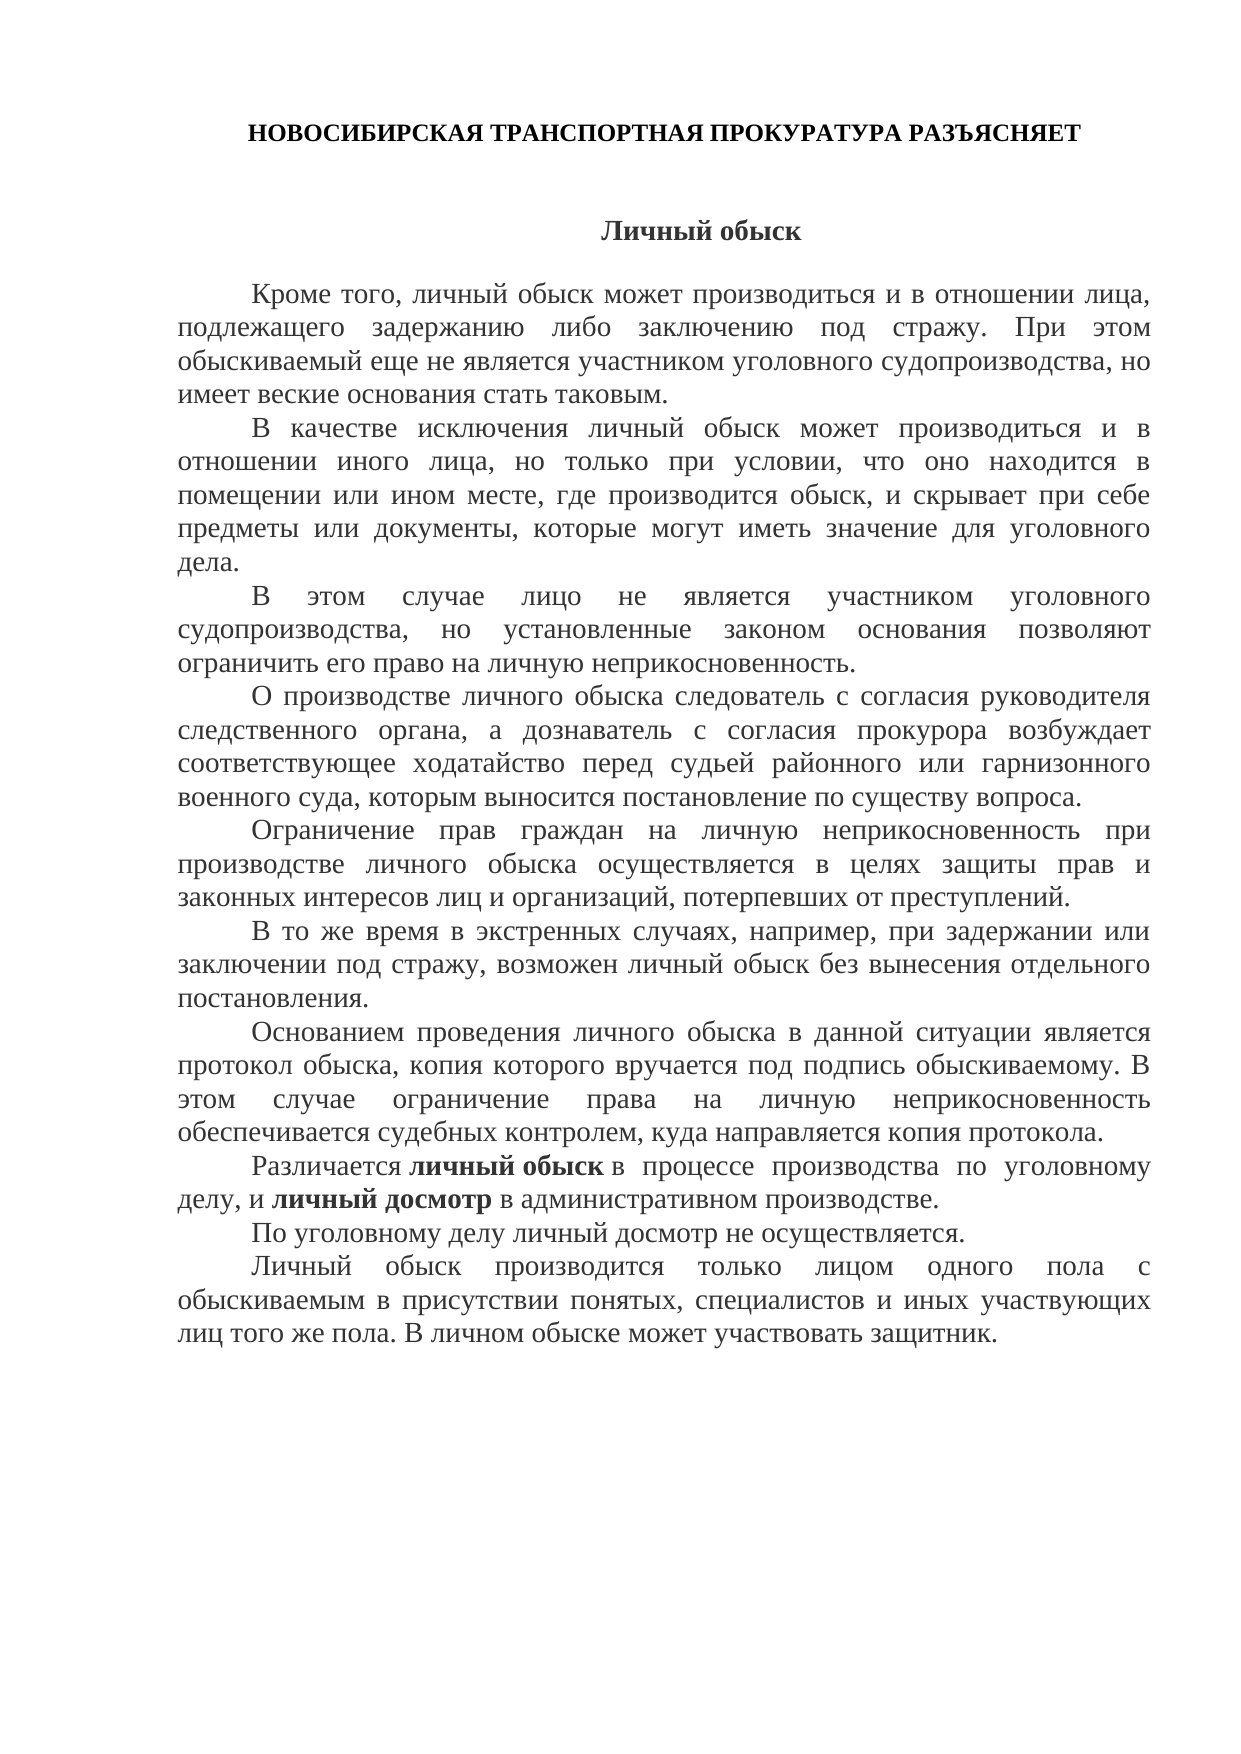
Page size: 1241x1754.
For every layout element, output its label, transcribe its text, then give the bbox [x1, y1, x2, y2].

text В качестве исключения личный обыск может производиться и в отношении иного лица, но только при условии, что оно находится в помещении или ином месте, где производится обыск, и скрывает при себе предметы или документы, которые могут иметь значение для уголовного дела. [177, 410, 1152, 578]
text Личный обыск [177, 213, 1152, 276]
text По уголовному делу личный досмотр не осуществляется. [177, 1215, 1152, 1248]
text Основанием проведения личного обыска в данной ситуации является протокол обыска, копия которого вручается под подпись обыскиваемому. В этом случае ограничение права на личную неприкосновенность обеспечивается судебных контролем, куда направляется копия протокола. [177, 1014, 1152, 1148]
text Ограничение прав граждан на личную неприкосновенность при производстве личного обыска осуществляется в целях защиты прав и законных интересов лиц и организаций, потерпевших от преступлений. [177, 812, 1152, 913]
text Кроме того, личный обыск может производиться и в отношении лица, подлежащего задержанию либо заключению под стражу. При этом обыскиваемый еще не является участником уголовного судопроизводства, но имеет веские основания стать таковым. [177, 276, 1152, 410]
text В этом случае лицо не является участником уголовного судопроизводства, но установленные законом основания позволяют ограничить его право на личную неприкосновенность. [177, 578, 1152, 678]
text Различается личный обыск в процессе производства по уголовному делу, и личный досмотр в административном производстве. [177, 1148, 1152, 1215]
text Личный обыск производится только лицом одного пола с обыскиваемым в присутствии понятых, специалистов и иных участвующих лиц того же пола. В личном обыске может участвовать защитник. [177, 1248, 1152, 1349]
text НОВОСИБИРСКАЯ ТРАНСПОРТНАЯ ПРОКУРАТУРА РАЗЪЯСНЯЕТ [177, 118, 1152, 147]
text О производстве личного обыска следователь с согласия руководителя следственного органа, а дознаватель с согласия прокурора возбуждает соответствующее ходатайство перед судьей районного или гарнизонного военного суда, которым выносится постановление по существу вопроса. [177, 678, 1152, 812]
text В то же время в экстренных случаях, например, при задержании или заключении под стражу, возможен личный обыск без вынесения отдельного постановления. [177, 913, 1152, 1014]
